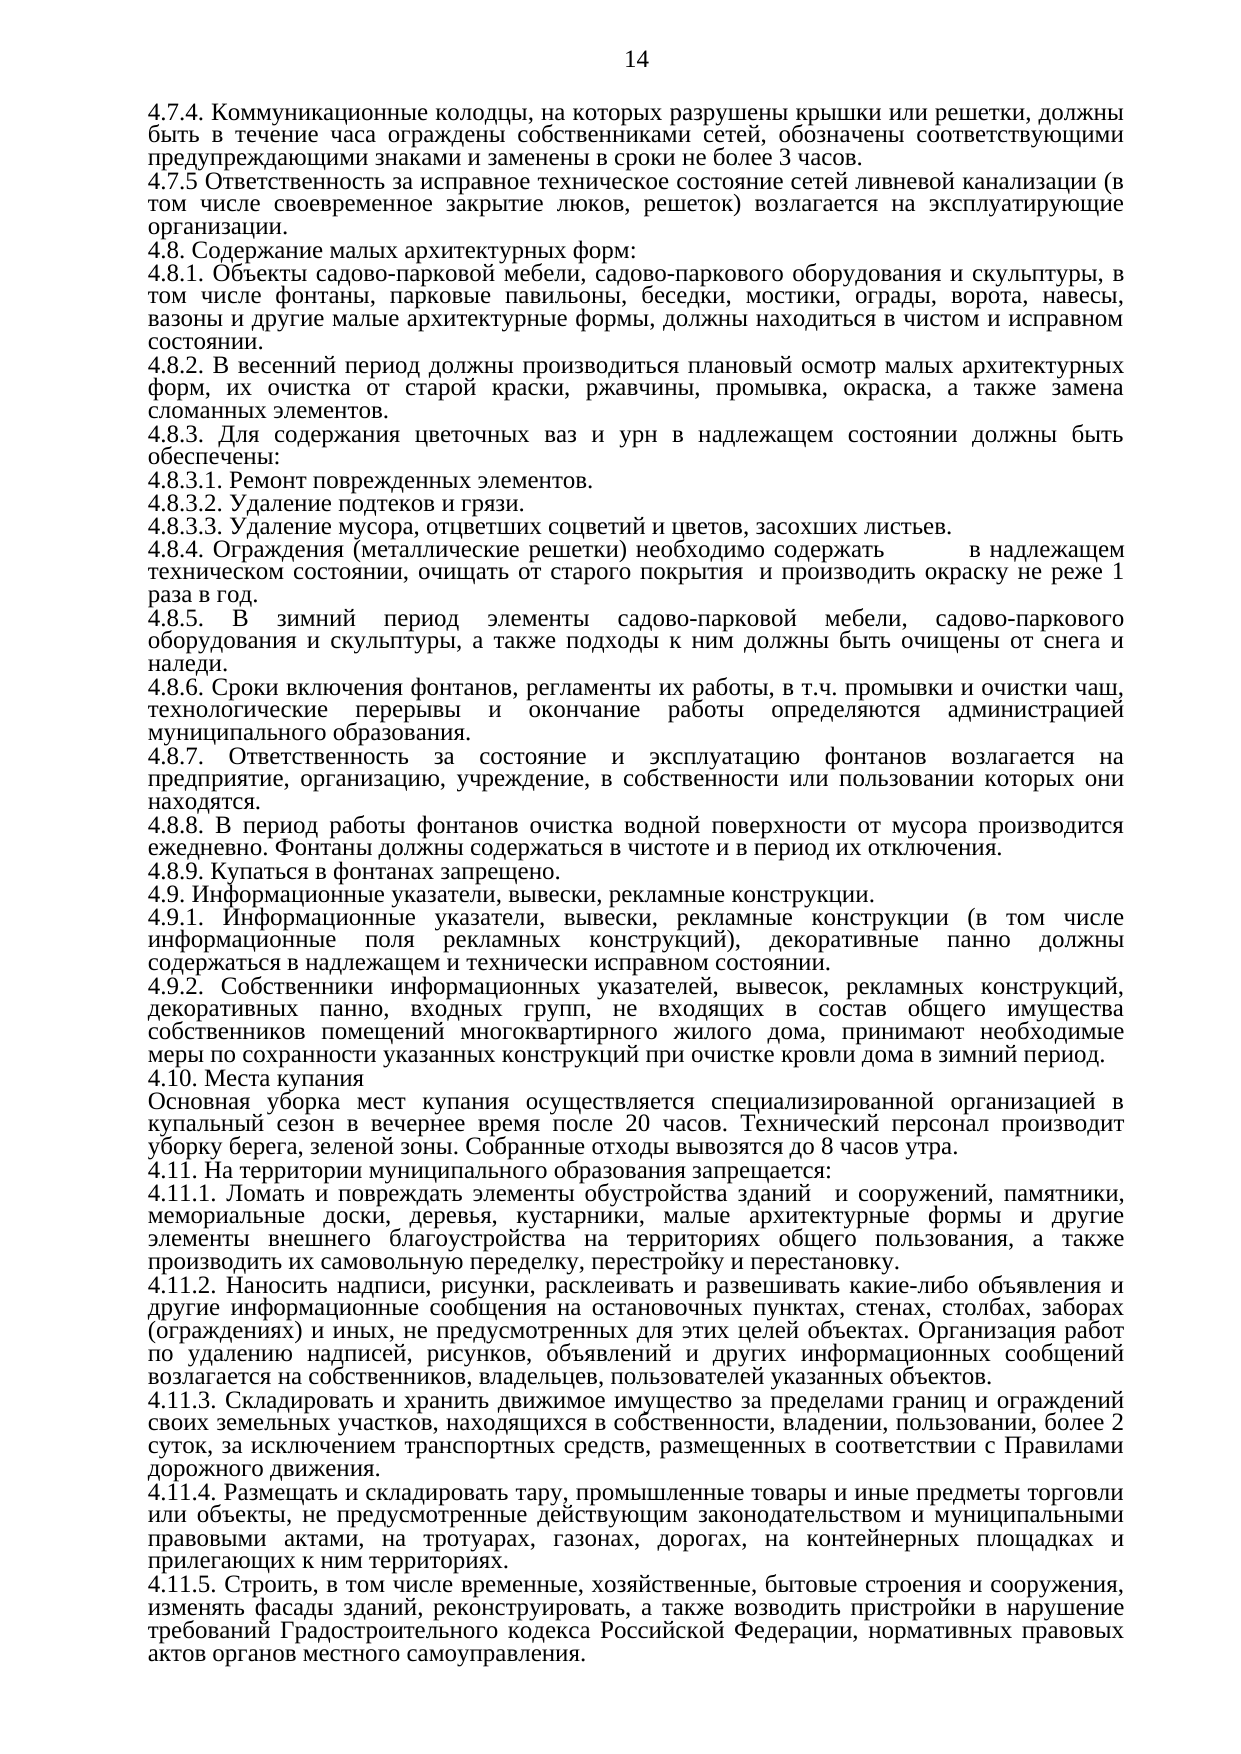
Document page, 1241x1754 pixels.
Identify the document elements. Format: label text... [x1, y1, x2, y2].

text 4.8.7. Ответственность за состояние и эксплуатацию фонтанов возлагается на предприятие, организацию, учреждение, в собственности или пользовании которых они находятся. [148, 746, 1125, 815]
text 4.7.5 Ответственность за исправное техническое состояние сетей ливневой канализации (в том числе своевременное закрытие люков, решеток) возлагается на эксплуатирующие организации. [148, 171, 1125, 240]
text 4.11.1. Ломать и повреждать элементы обустройства зданий и сооружений, памятники, мемориальные доски, деревья, кустарники, малые архитектурные формы и другие элементы внешнего благоустройства на территориях общего пользования, а также производить их самовольную переделку, перестройку и перестановку. [148, 1183, 1125, 1275]
text 4.8.5. В зимний период элементы садово-парковой мебели, садово-паркового оборудования и скульптуры, а также подходы к ним должны быть очищены от снега и наледи. [148, 608, 1125, 677]
text 4.7.4. Коммуникационные колодцы, на которых разрушены крышки или решетки, должны быть в течение часа ограждены собственниками сетей, обозначены соответствующими предупреждающими знаками и заменены в сроки не более 3 часов. [148, 102, 1125, 171]
text 4.9. Информационные указатели, вывески, рекламные конструкции. [148, 884, 1125, 907]
text 4.11.5. Строить, в том числе временные, хозяйственные, бытовые строения и сооружения, изменять фасады зданий, реконструировать, а также возводить пристройки в нарушение требований Градостроительного кодекса Российской Федерации, нормативных правовых актов органов местного самоуправления. [148, 1574, 1125, 1666]
text 4.8.2. В весенний период должны производиться плановый осмотр малых архитектурных форм, их очистка от старой краски, ржавчины, промывка, окраска, а также замена сломанных элементов. [148, 355, 1125, 424]
text 4.8.1. Объекты садово-парковой мебели, садово-паркового оборудования и скульптуры, в том числе фонтаны, парковые павильоны, беседки, мостики, ограды, ворота, навесы, вазоны и другие малые архитектурные формы, должны находиться в чистом и исправном состоянии. [148, 263, 1125, 355]
text 4.8.6. Сроки включения фонтанов, регламенты их работы, в т.ч. промывки и очистки чаш, технологические перерывы и окончание работы определяются администрацией муниципального образования. [148, 677, 1125, 746]
text 4.8.3.2. Удаление подтеков и грязи. [148, 493, 1125, 516]
text Основная уборка мест купания осуществляется специализированной организацией в купальный сезон в вечернее время после 20 часов. Технический персонал производит уборку берега, зеленой зоны. Собранные отходы вывозятся до 8 часов утра. [148, 1091, 1125, 1160]
text 4.11. На территории муниципального образования запрещается: [148, 1160, 1125, 1183]
text 4.8.4. Ограждения (металлические решетки) необходимо содержать в надлежащем техническом состоянии, очищать от старого покрытия и производить окраску не реже 1 раза в год. [148, 539, 1125, 608]
text 4.8.3.3. Удаление мусора, отцветших соцветий и цветов, засохших листьев. [148, 516, 1125, 539]
text 4.9.2. Собственники информационных указателей, вывесок, рекламных конструкций, декоративных панно, входных групп, не входящих в состав общего имущества собственников помещений многоквартирного жилого дома, принимают необходимые меры по сохранности указанных конструкций при очистке кровли дома в зимний период. [148, 976, 1125, 1068]
text 4.8.3. Для содержания цветочных ваз и урн в надлежащем состоянии должны быть обеспечены: [148, 424, 1125, 470]
text 4.10. Места купания [148, 1068, 1125, 1091]
text 4.8.8. В период работы фонтанов очистка водной поверхности от мусора производится ежедневно. Фонтаны должны содержаться в чистоте и в период их отключения. [148, 815, 1125, 861]
text 4.11.3. Складировать и хранить движимое имущество за пределами границ и ограждений своих земельных участков, находящихся в собственности, владении, пользовании, более 2 суток, за исключением транспортных средств, размещенных в соответствии с Правилами дорожного движения. [148, 1390, 1125, 1482]
text 4.9.1. Информационные указатели, вывески, рекламные конструкции (в том числе информационные поля рекламных конструкций), декоративные панно должны содержаться в надлежащем и технически исправном состоянии. [148, 907, 1125, 976]
text 4.11.4. Размещать и складировать тару, промышленные товары и иные предметы торговли или объекты, не предусмотренные действующим законодательством и муниципальными правовыми актами, на тротуарах, газонах, дорогах, на контейнерных площадках и прилегающих к ним территориях. [148, 1482, 1125, 1574]
text 4.8.3.1. Ремонт поврежденных элементов. [148, 470, 1125, 493]
text 4.8.9. Купаться в фонтанах запрещено. [148, 861, 1125, 884]
text 4.8. Содержание малых архитектурных форм: [148, 240, 1125, 263]
text 4.11.2. Наносить надписи, рисунки, расклеивать и развешивать какие-либо объявления и другие информационные сообщения на остановочных пунктах, стенах, столбах, заборах (ограждениях) и иных, не предусмотренных для этих целей объектах. Организация работ по удалению надписей, рисунков, объявлений и других информационных сообщений возлагается на собственников, владельцев, пользователей указанных объектов. [148, 1275, 1125, 1390]
